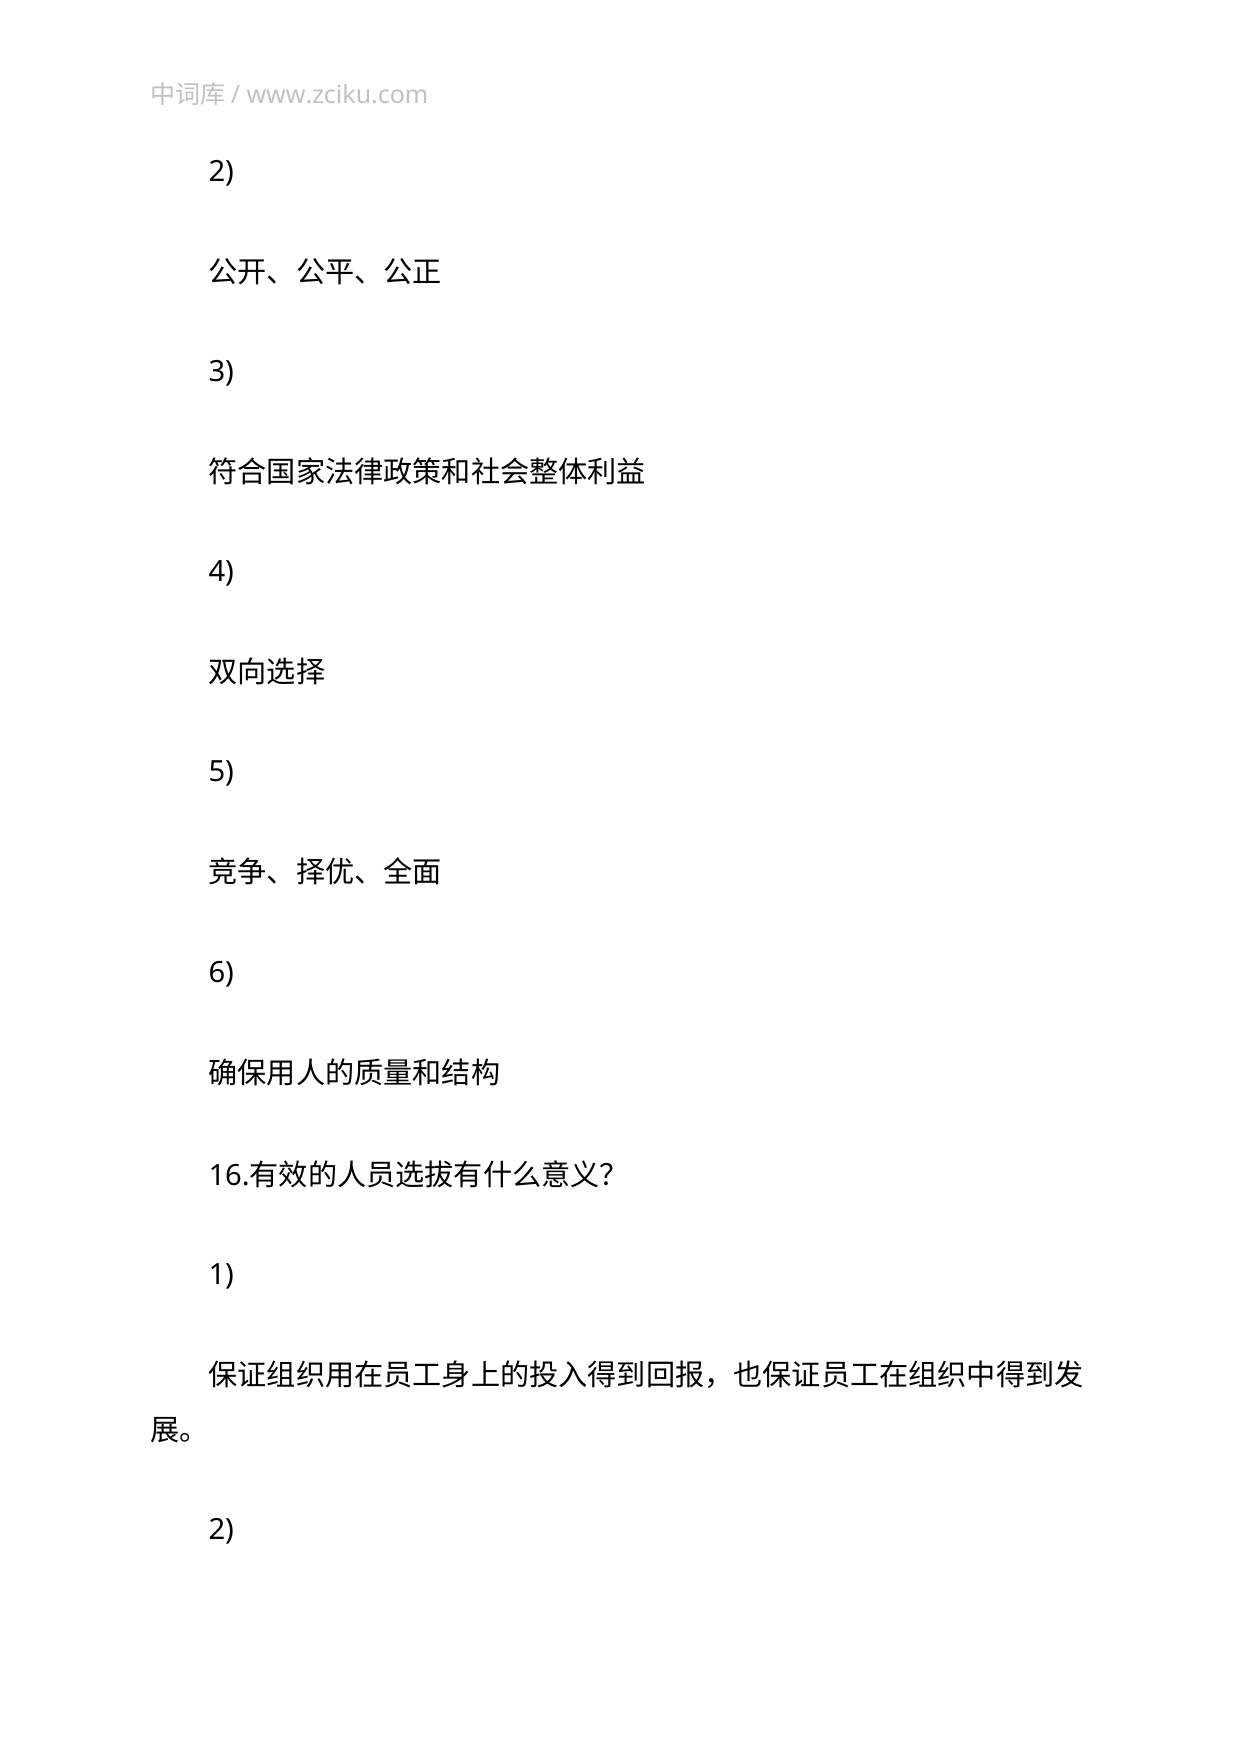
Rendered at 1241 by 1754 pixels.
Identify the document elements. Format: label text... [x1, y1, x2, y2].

text 4) [150, 550, 1090, 590]
text 2) [150, 1508, 1090, 1548]
text 保证组织用在员工身上的投入得到回报，也保证员工在组织中得到发展。 [150, 1351, 1090, 1449]
text 确保用人的质量和结构 [150, 1049, 1090, 1092]
text 2) [150, 150, 1090, 190]
text 双向选择 [150, 649, 1090, 691]
text 1) [150, 1253, 1090, 1293]
text 3) [150, 350, 1090, 390]
text 符合国家法律政策和社会整体利益 [150, 449, 1090, 491]
text 16.有效的人员选拔有什么意义？ [150, 1151, 1090, 1193]
text 公开、公平、公正 [150, 248, 1090, 291]
text 竞争、择优、全面 [150, 849, 1090, 891]
text 5) [150, 751, 1090, 790]
text 6) [150, 951, 1090, 991]
